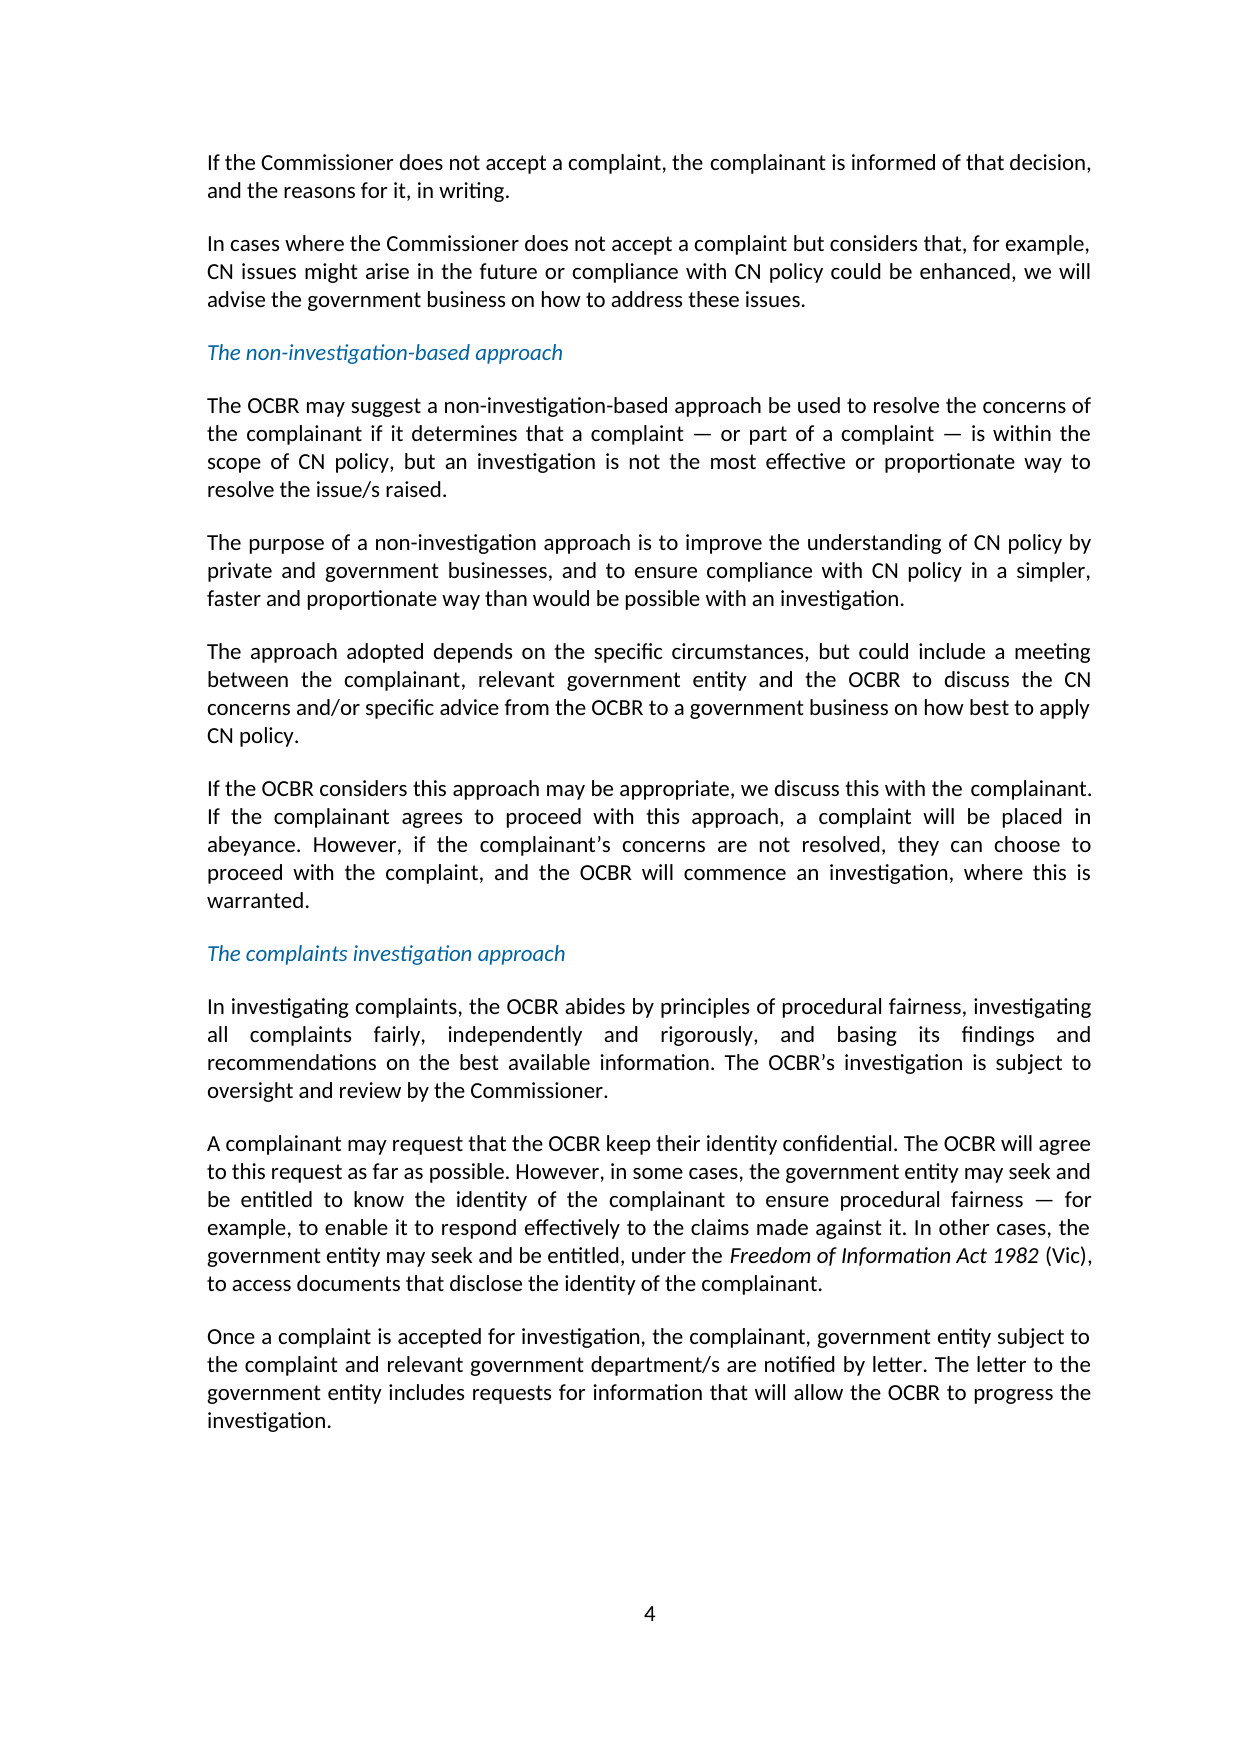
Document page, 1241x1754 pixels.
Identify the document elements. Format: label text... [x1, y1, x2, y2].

text If the OCBR considers this approach may be appropriate, we discuss this with the complainant. If the complainant agrees to proceed with this approach, a complaint will be placed in abeyance. However, if the complainant’s concerns are not resolved, they can choose to proceed with the complaint, and the OCBR will commence an investigation, where this is warranted. [207, 774, 1092, 914]
text If the Commissioner does not accept a complaint, the complainant is informed of that decision, and the reasons for it, in writing. [207, 148, 1092, 204]
text The approach adopted depends on the specific circumstances, but could include a meeting between the complainant, relevant government entity and the OCBR to discuss the CN concerns and/or specific advice from the OCBR to a government business on how best to apply CN policy. [207, 637, 1092, 749]
subtitle The complaints investigation approach [207, 939, 1092, 967]
text The purpose of a non-investigation approach is to improve the understanding of CN policy by private and government businesses, and to ensure compliance with CN policy in a simpler, faster and proportionate way than would be possible with an investigation. [207, 528, 1092, 612]
text In cases where the Commissioner does not accept a complaint but considers that, for example, CN issues might arise in the future or compliance with CN policy could be enhanced, we will advise the government business on how to address these issues. [207, 229, 1092, 313]
text The OCBR may suggest a non-investigation-based approach be used to resolve the concerns of the complainant if it determines that a complaint — or part of a complaint — is within the scope of CN policy, but an investigation is not the most effective or proportionate way to resolve the issue/s raised. [207, 391, 1092, 503]
text A complainant may request that the OCBR keep their identity confidential. The OCBR will agree to this request as far as possible. However, in some cases, the government entity may seek and be entitled to know the identity of the complainant to ensure procedural fairness — for example, to enable it to respond effectively to the claims made against it. In other cases, the government entity may seek and be entitled, under the Freedom of Information Act 1982 (Vic), to access documents that disclose the identity of the complainant. [207, 1129, 1092, 1297]
text Once a complaint is accepted for investigation, the complainant, government entity subject to the complaint and relevant government department/s are notified by letter. The letter to the government entity includes requests for information that will allow the OCBR to progress the investigation. [207, 1322, 1092, 1434]
text In investigating complaints, the OCBR abides by principles of procedural fairness, investigating all complaints fairly, independently and rigorously, and basing its findings and recommendations on the best available information. The OCBR’s investigation is subject to oversight and review by the Commissioner. [207, 992, 1092, 1104]
subtitle The non-investigation-based approach [207, 338, 1092, 366]
